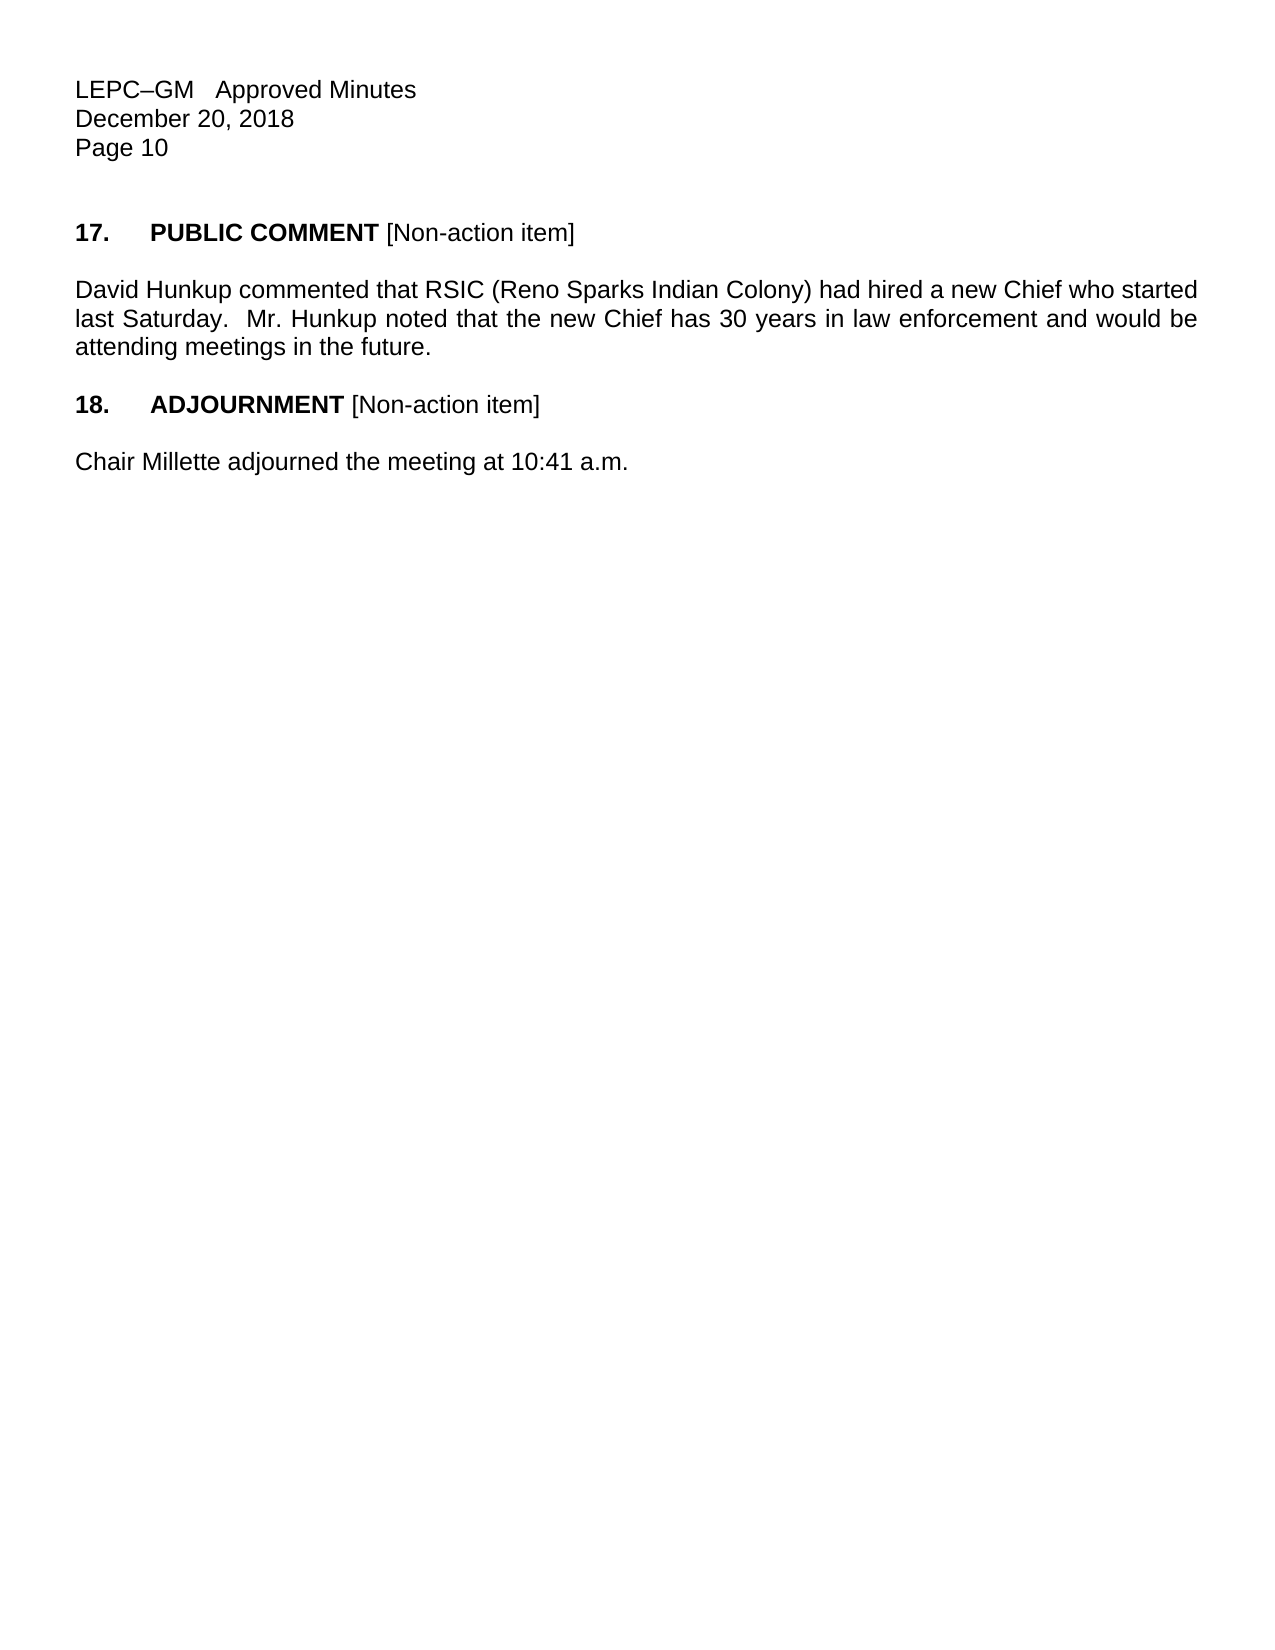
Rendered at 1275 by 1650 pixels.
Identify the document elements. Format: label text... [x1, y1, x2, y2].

text David Hunkup commented that RSIC (Reno Sparks Indian Colony) had hired a new Chief who started last Saturday. Mr. Hunkup noted that the new Chief has 30 years in law enforcement and would be attending meetings in the future. [75, 275, 1200, 361]
text 17. PUBLIC COMMENT [Non-action item] [75, 218, 1200, 247]
text Chair Millette adjourned the meeting at 10:41 a.m. [75, 447, 1200, 476]
text 18. ADJOURNMENT [Non-action item] [75, 390, 1200, 418]
